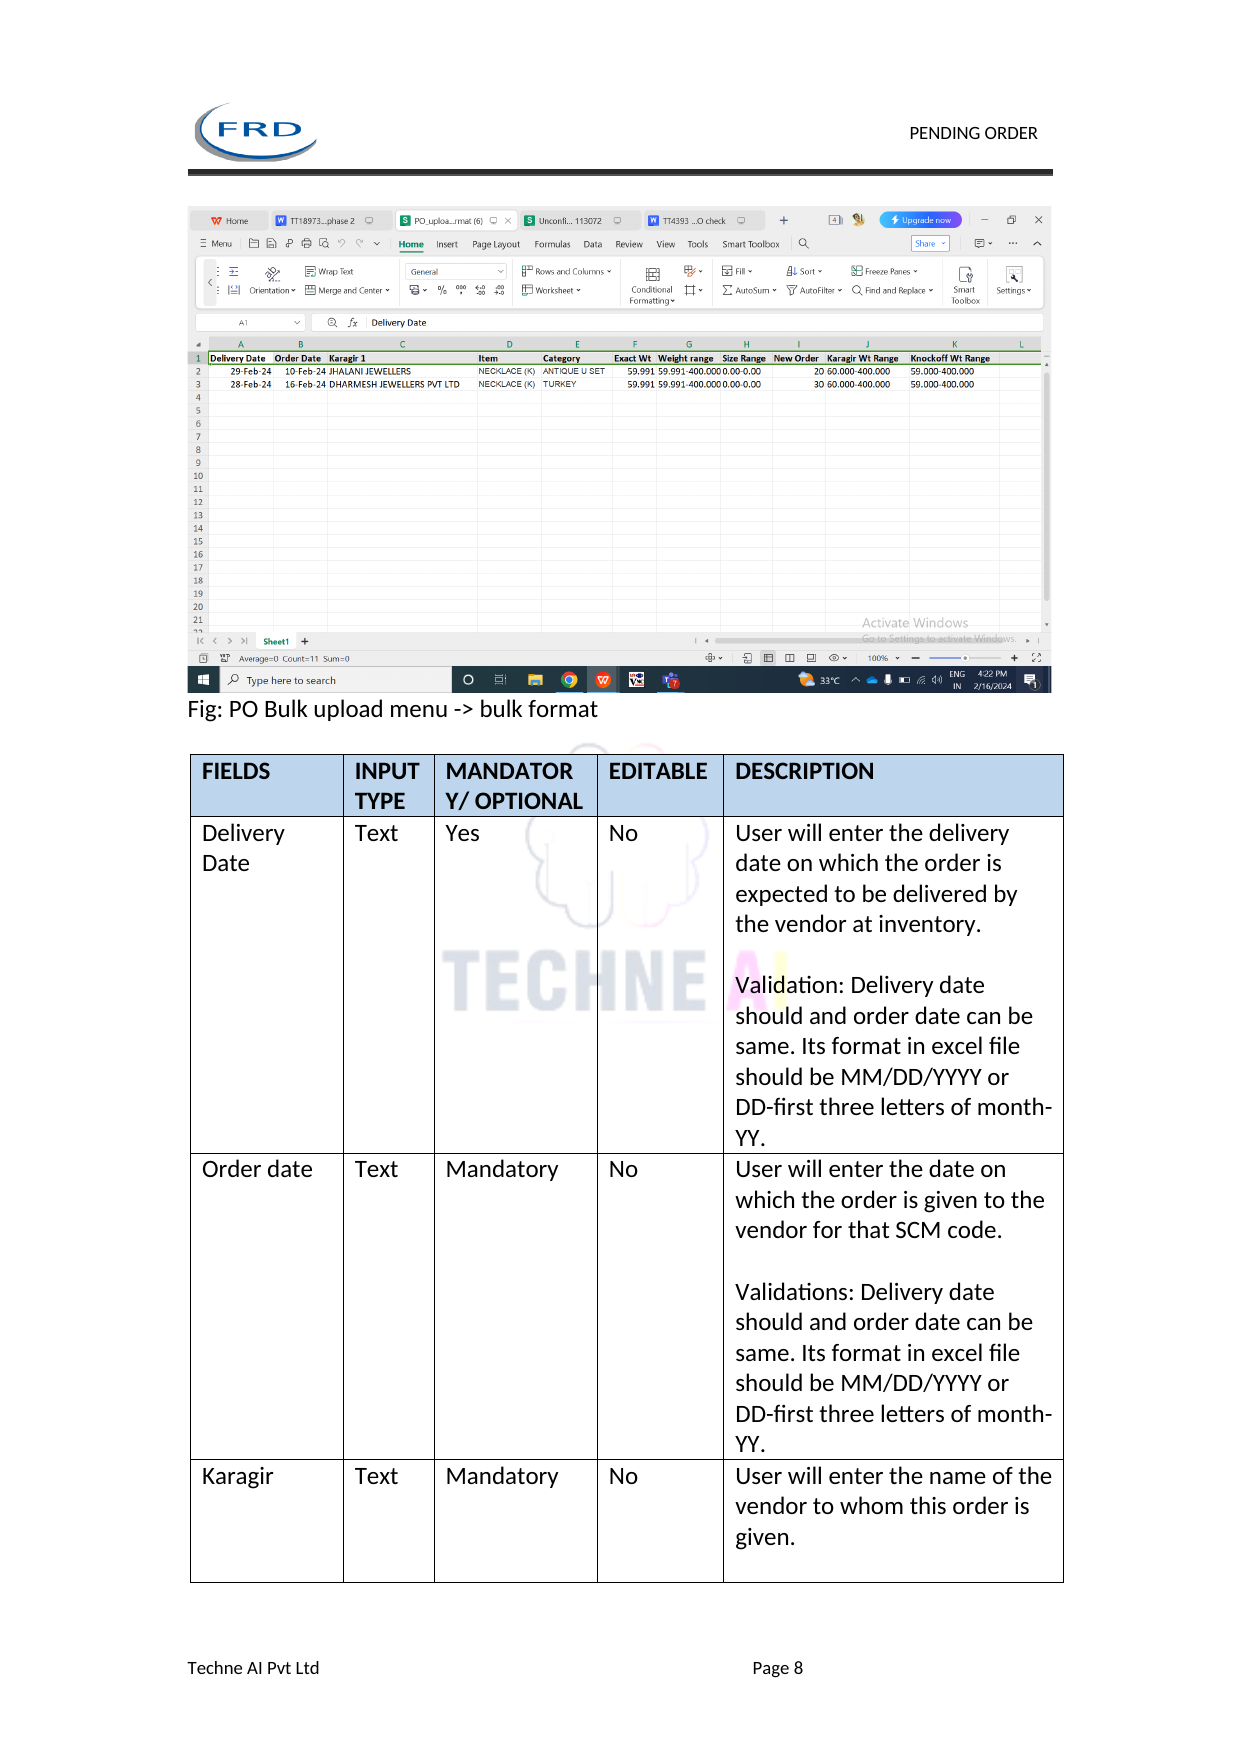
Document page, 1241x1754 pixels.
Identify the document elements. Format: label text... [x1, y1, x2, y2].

table_cell User will enter the delivery date on which the order is expected to be delivered by the vendor at inventory. Validation: Delivery date should and order date can be same. Its format in excel file should be MM/DD/YYYY or DD-first three letters of month-YY. [724, 817, 1063, 1153]
table_header DESCRIPTION [724, 755, 1063, 816]
table_cell Text [344, 817, 434, 1153]
table_header MANDATORY/ OPTIONAL [435, 755, 597, 816]
table_header EDITABLE [598, 755, 723, 816]
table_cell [724, 1460, 1063, 1582]
table_cell No [598, 817, 723, 1153]
table_cell Mandatory [435, 1460, 597, 1582]
table_cell Delivery Date [191, 817, 343, 1153]
table_cell No [598, 1154, 723, 1459]
table_cell User will enter the date on which the order is given to the vendor for that SCM code. Validations: Delivery date should and order date can be same. Its format in excel file should be MM/DD/YYYY or DD-first three letters of month-YY. [724, 1154, 1063, 1459]
table_header FIELDS [191, 755, 343, 816]
table_cell Text [344, 1154, 434, 1459]
table_cell Karagir [191, 1460, 343, 1582]
table_cell Yes [435, 817, 597, 1153]
table_cell Mandatory [435, 1154, 597, 1459]
table_header INPUT TYPE [344, 755, 434, 816]
table_cell No [598, 1460, 723, 1582]
table_cell Order date [191, 1154, 343, 1459]
table_cell Text [344, 1460, 434, 1582]
list Fig: PO Bulk upload menu -> bulk format [187, 693, 1053, 723]
picture [187, 206, 1052, 693]
